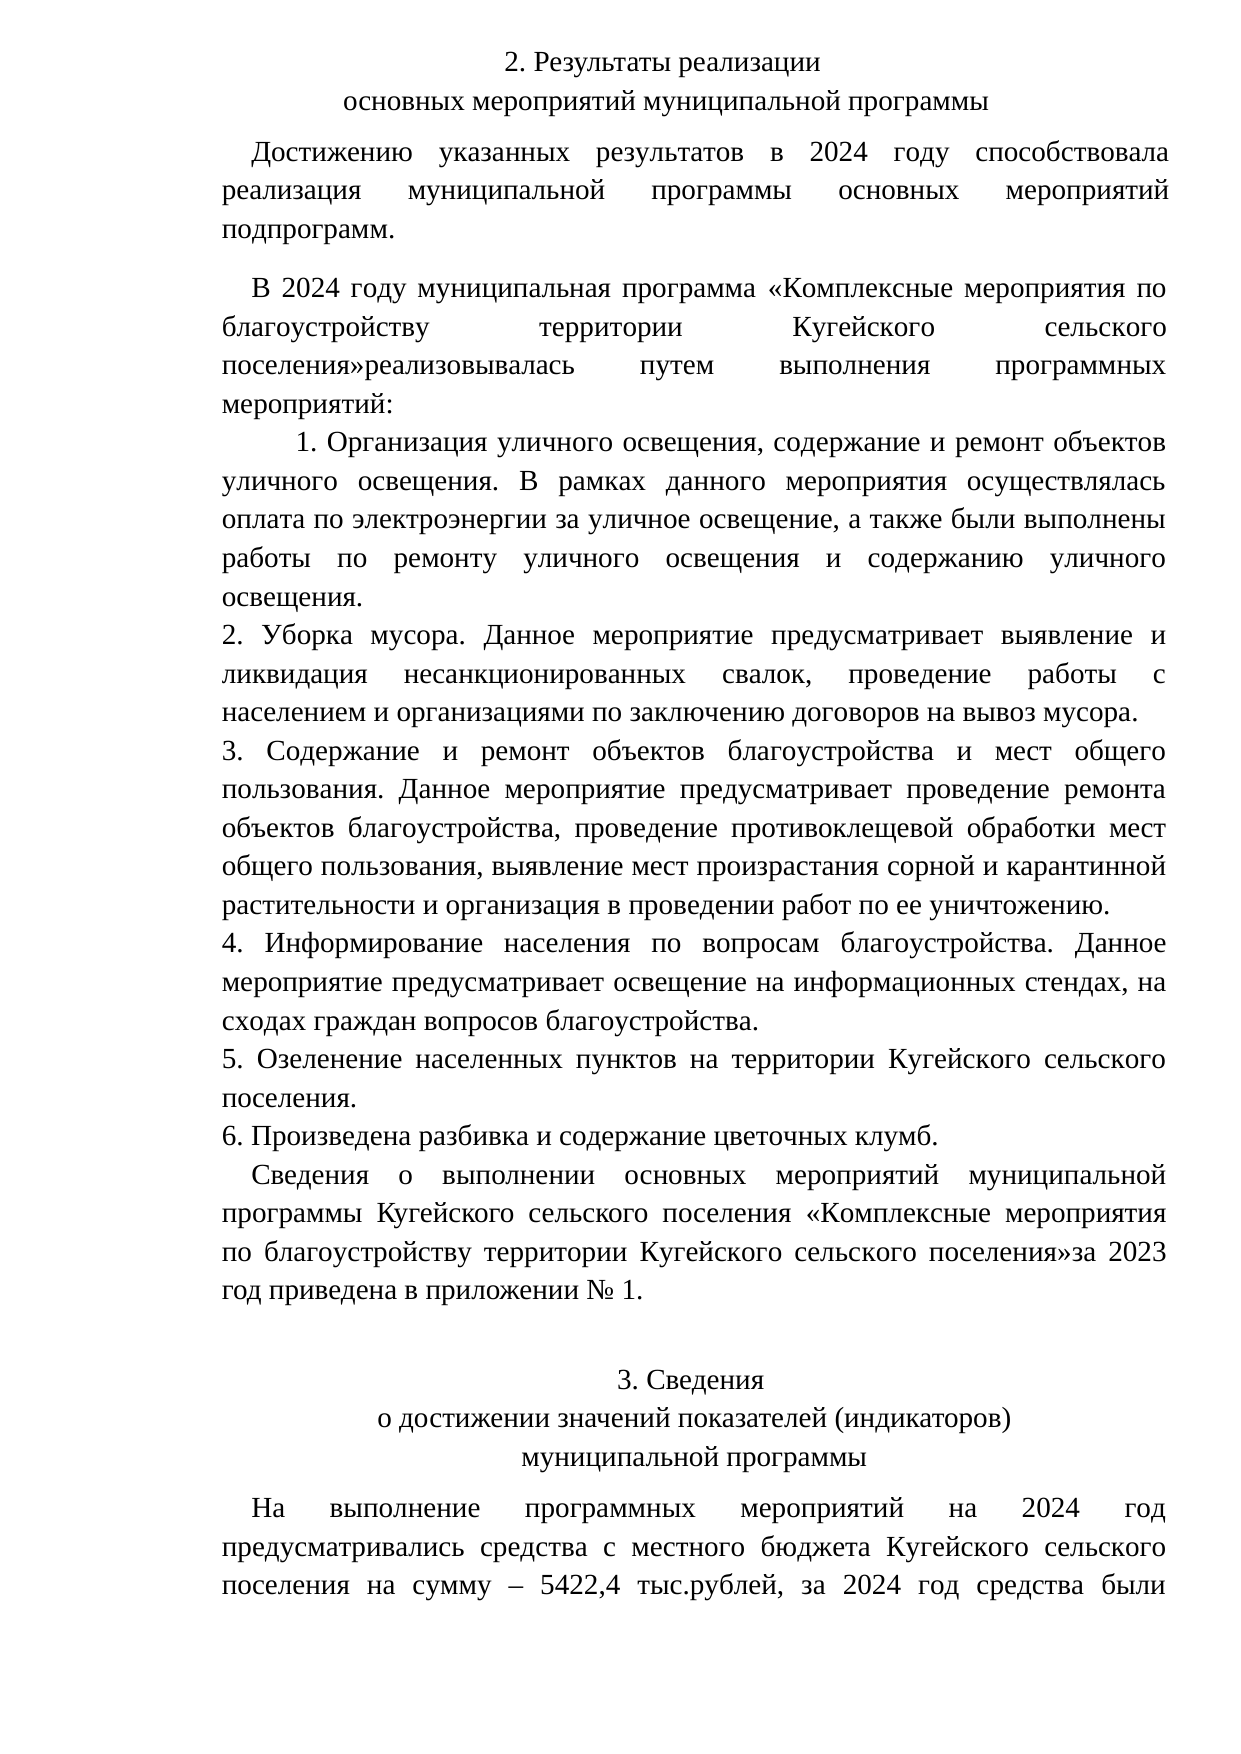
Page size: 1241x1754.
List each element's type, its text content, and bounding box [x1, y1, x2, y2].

text Достижению указанных результатов в 2024 году способствовала реализация муниципальной программы основных мероприятий подпрограмм. [222, 134, 1170, 244]
text 2. Уборка мусора. Данное мероприятие предусматривает выявление и ликвидация несанкционированных свалок, проведение работы с населением и организациями по заключению договоров на вывоз мусора. [222, 617, 1167, 728]
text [222, 1490, 1167, 1601]
text 1. Организация уличного освещения, содержание и ремонт объектов уличного освещения. В рамках данного мероприятия осуществлялась оплата по электроэнергии за уличное освещение, а также были выполнены работы по ремонту уличного освещения и содержанию уличного освещения. [222, 424, 1167, 612]
text Сведения о выполнении основных мероприятий муниципальной программы Кугейского сельского поселения «Комплексные мероприятия по благоустройству территории Кугейского сельского поселения»за 2023 год приведена в приложении № 1. [222, 1157, 1167, 1306]
text 4. Информирование населения по вопросам благоустройства. Данное мероприятие предусматривает освещение на информационных стендах, на сходах граждан вопросов благоустройства. [222, 926, 1167, 1036]
text 3. Содержание и ремонт объектов благоустройства и мест общего пользования. Данное мероприятие предусматривает проведение ремонта объектов благоустройства, проведение противоклещевой обработки мест общего пользования, выявление мест произрастания сорной и карантинной растительности и организация в проведении работ по ее уничтожению. [222, 733, 1167, 921]
text 3. Сведения о достижении значений показателей (индикаторов) [222, 1362, 1167, 1434]
text 6. Произведена разбивка и содержание цветочных клумб. [222, 1118, 1167, 1152]
text муниципальной программы [222, 1439, 1167, 1473]
text 5. Озеленение населенных пунктов на территории Кугейского сельского поселения. [222, 1041, 1167, 1113]
text В 2024 году муниципальная программа «Комплексные мероприятия по благоустройству территории Кугейского сельского поселения»реализовывалась путем выполнения программных мероприятий: [222, 270, 1167, 419]
text 2. Результаты реализации основных мероприятий муниципальной программы [222, 44, 1111, 116]
